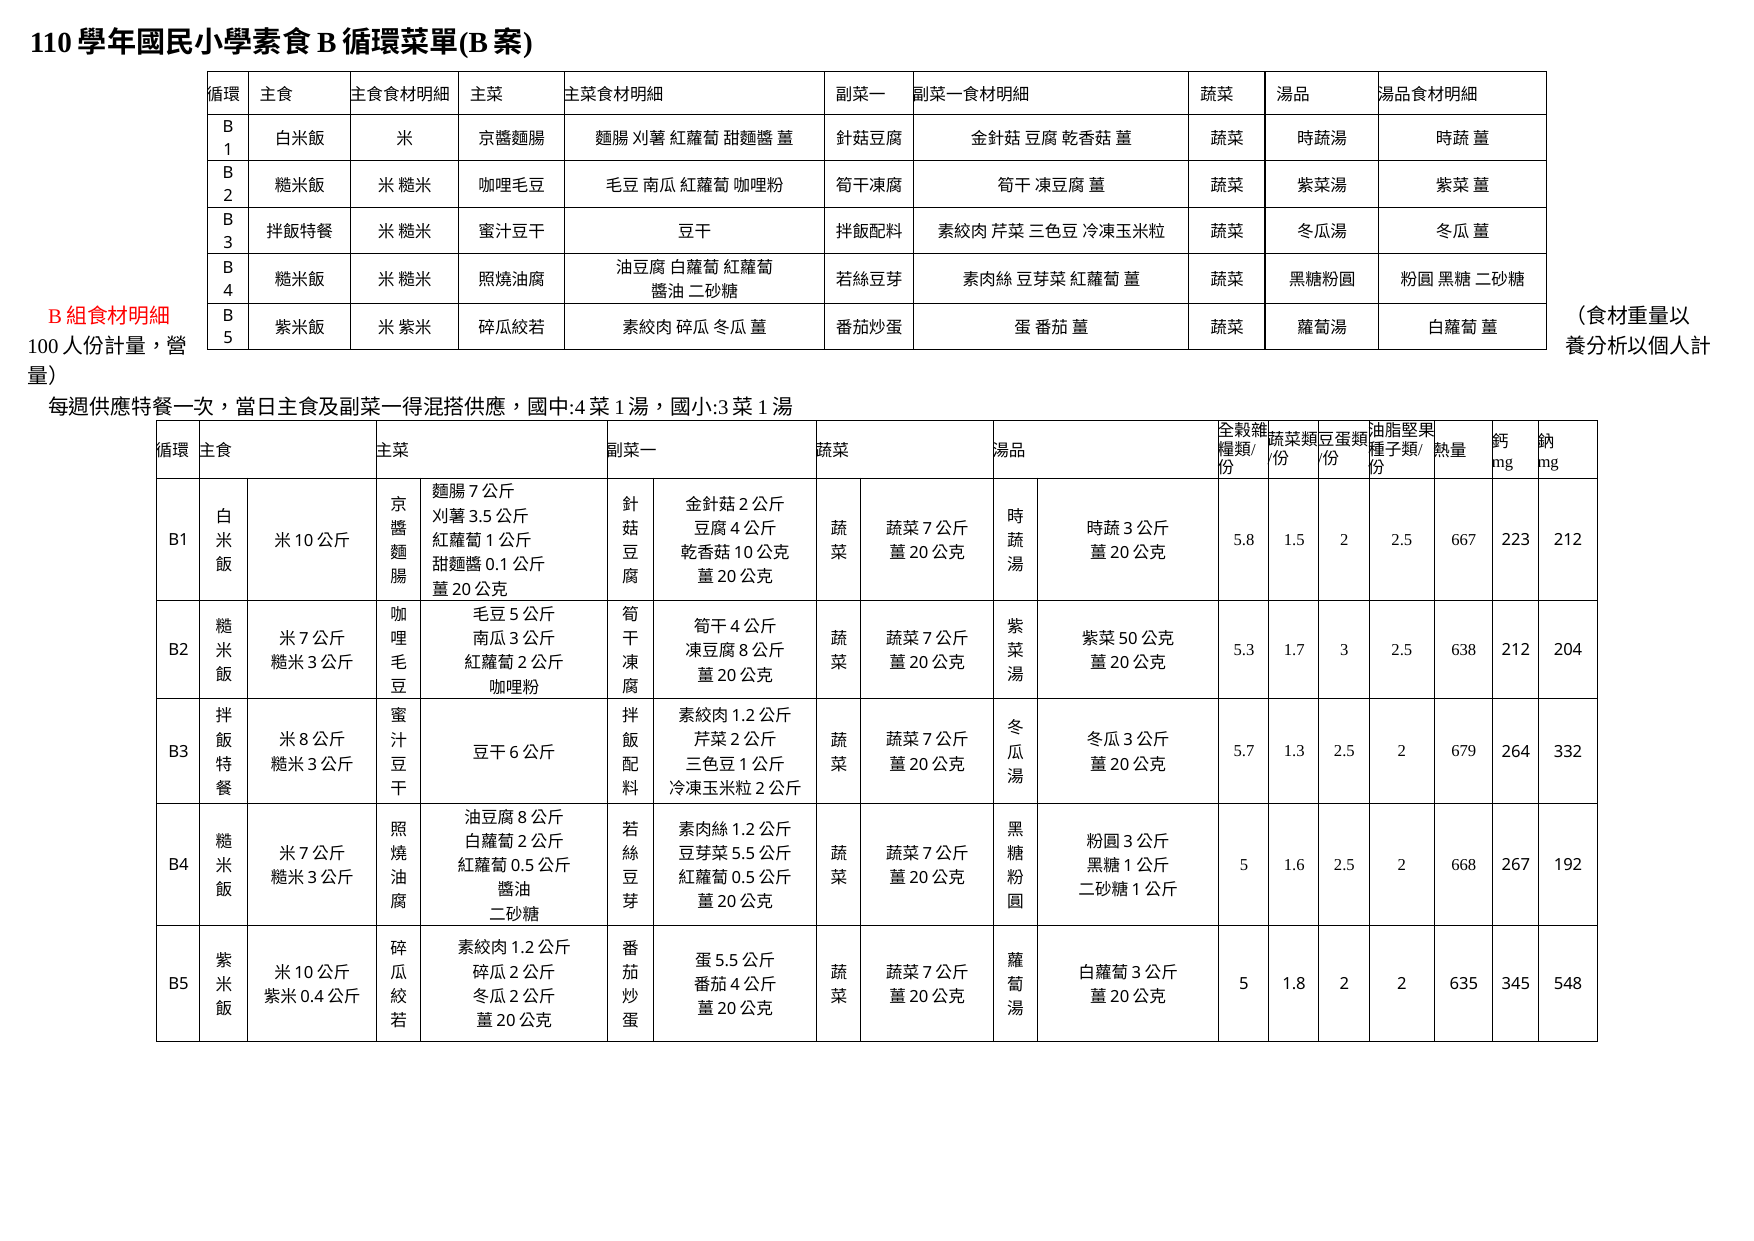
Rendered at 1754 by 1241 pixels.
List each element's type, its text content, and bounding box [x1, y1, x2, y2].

table_cell 米7公斤 糙米3公斤 [248, 804, 376, 925]
table_header 湯品 [1266, 72, 1378, 114]
table_cell 時蔬 薑 [1379, 115, 1546, 160]
table_cell 冬瓜3公斤 薑20公克 [1038, 699, 1218, 803]
table_cell 米8公斤 糙米3公斤 [248, 699, 376, 803]
table_cell B1 [208, 115, 248, 160]
table_header 蔬菜 [817, 421, 993, 477]
table_header 主食 [200, 421, 376, 477]
table_cell 粉圓3公斤 黑糖1公斤 二砂糖1公斤 [1038, 804, 1218, 925]
table_cell 2.5 [1370, 601, 1434, 698]
table_header 主菜食材明細 [565, 72, 824, 114]
table_cell 548 [1539, 926, 1597, 1041]
table_cell 白蘿蔔 薑 [1379, 304, 1546, 349]
table_cell 拌飯特餐 [200, 699, 247, 803]
table_cell B4 [157, 804, 199, 925]
table_cell 冬瓜湯 [1266, 208, 1378, 253]
table_cell 5.7 [1219, 699, 1268, 803]
table_cell 蔬菜 [817, 804, 860, 925]
table_cell 635 [1435, 926, 1492, 1041]
table_cell 針菇豆腐 [608, 479, 653, 600]
table_header 循環 [208, 72, 248, 114]
table_cell 679 [1435, 699, 1492, 803]
table_cell 192 [1539, 804, 1597, 925]
table_cell 時蔬3公斤 薑20公克 [1038, 479, 1218, 600]
table_header 主菜 [459, 72, 564, 114]
table_cell 212 [1493, 601, 1538, 698]
table_cell 2 [1370, 699, 1434, 803]
table_cell 332 [1539, 699, 1597, 803]
table_header 熱量 [1435, 421, 1492, 477]
table_cell 若絲豆芽 [608, 804, 653, 925]
table_cell 蔬菜7公斤 薑20公克 [861, 601, 993, 698]
table_cell B2 [157, 601, 199, 698]
table_cell 米7公斤 糙米3公斤 [248, 601, 376, 698]
table_cell 針菇豆腐 [825, 115, 913, 160]
table_cell 黑糖粉圓 [1266, 254, 1378, 302]
table_cell 豆干6公斤 [421, 699, 607, 803]
table_cell 蔬菜 [1189, 161, 1264, 207]
table_cell 蔬菜 [817, 479, 860, 600]
table_cell 油豆腐8公斤 白蘿蔔2公斤 紅蘿蔔0.5公斤 醬油 二砂糖 [421, 804, 607, 925]
table_cell 糙米飯 [249, 161, 350, 207]
table_cell 345 [1493, 926, 1538, 1041]
table_cell 白蘿蔔3公斤 薑20公克 [1038, 926, 1218, 1041]
table_cell 碎瓜絞若 [377, 926, 420, 1041]
table_header 油脂堅果種子類/份 [1370, 421, 1434, 477]
table_header 蔬菜 [1189, 72, 1264, 114]
table_cell 素絞肉 芹菜 三色豆 冷凍玉米粒 [914, 208, 1188, 253]
table_cell 筍干 凍豆腐 薑 [914, 161, 1188, 207]
table_cell 筍干4公斤 凍豆腐8公斤 薑20公克 [654, 601, 816, 698]
table_header 主食 [249, 72, 350, 114]
text B組食材明細（食材重量以100人份計量，營養分析以個人計量） [27, 299, 1724, 390]
table_cell 碎瓜絞若 [459, 304, 564, 349]
table_cell 212 [1539, 479, 1597, 600]
table_cell 白米飯 [249, 115, 350, 160]
table_cell 3 [1319, 601, 1369, 698]
table_cell 金針菇2公斤 豆腐4公斤 乾香菇10公克 薑20公克 [654, 479, 816, 600]
table_cell 5 [1219, 926, 1268, 1041]
table_cell 1.7 [1269, 601, 1318, 698]
table_cell 豆干 [565, 208, 824, 253]
table_cell 蘿蔔湯 [1266, 304, 1378, 349]
table_cell B2 [208, 161, 248, 207]
table_cell 蛋5.5公斤 番茄4公斤 薑20公克 [654, 926, 816, 1041]
table_cell 1.3 [1269, 699, 1318, 803]
table_header 主食食材明細 [351, 72, 458, 114]
table_header 副菜一 [608, 421, 816, 477]
table_cell 番茄炒蛋 [608, 926, 653, 1041]
table_header 主菜 [377, 421, 607, 477]
table_cell 2 [1370, 804, 1434, 925]
table_cell 2.5 [1319, 804, 1369, 925]
table_header 副菜一食材明細 [914, 72, 1188, 114]
table_cell 蔬菜 [1189, 254, 1264, 302]
table_header 鈣 mg [1493, 421, 1538, 477]
table_cell 咖哩毛豆 [459, 161, 564, 207]
text 110學年國民小學素食B循環菜單(B案) [29, 29, 1724, 59]
table_cell 粉圓 黑糖 二砂糖 [1379, 254, 1546, 302]
table_cell 5.3 [1219, 601, 1268, 698]
table_cell 1.6 [1269, 804, 1318, 925]
table_cell 素絞肉1.2公斤 碎瓜2公斤 冬瓜2公斤 薑20公克 [421, 926, 607, 1041]
table_cell 紫米飯 [249, 304, 350, 349]
table_cell 冬瓜 薑 [1379, 208, 1546, 253]
table_cell 素肉絲 豆芽菜 紅蘿蔔 薑 [914, 254, 1188, 302]
table_header 蔬菜類/份 [1269, 421, 1318, 477]
table_cell 糙米飯 [249, 254, 350, 302]
table_cell 蘿蔔湯 [994, 926, 1037, 1041]
table_header 全榖雜糧類/份 [1219, 421, 1268, 477]
table_cell 照燒油腐 [377, 804, 420, 925]
table_cell 金針菇 豆腐 乾香菇 薑 [914, 115, 1188, 160]
table_cell 米 紫米 [351, 304, 458, 349]
table_cell B5 [208, 304, 248, 349]
table_header 鈉 mg [1539, 421, 1597, 477]
table_cell 米 糙米 [351, 254, 458, 302]
table_cell B3 [157, 699, 199, 803]
table_header 豆蛋類/份 [1319, 421, 1369, 477]
table_cell 蜜汁豆干 [377, 699, 420, 803]
table_cell 米 糙米 [351, 161, 458, 207]
table_cell 黑糖粉圓 [994, 804, 1037, 925]
table_header 湯品食材明細 [1379, 72, 1546, 114]
table_cell 拌飯配料 [825, 208, 913, 253]
table_cell 638 [1435, 601, 1492, 698]
table_header 湯品 [994, 421, 1218, 477]
table_cell 紫菜湯 [994, 601, 1037, 698]
table_cell 5 [1219, 804, 1268, 925]
table_cell 紫米飯 [200, 926, 247, 1041]
table_cell 264 [1493, 699, 1538, 803]
table_cell 1.8 [1269, 926, 1318, 1041]
table_cell B4 [208, 254, 248, 302]
table_header 副菜一 [825, 72, 913, 114]
text 每週供應特餐一次，當日主食及副菜一得混搭供應，國中:4菜1湯，國小:3菜1湯 [27, 390, 1724, 420]
table_cell 麵腸7公斤 刈薯3.5公斤 紅蘿蔔1公斤 甜麵醬0.1公斤 薑20公克 [421, 479, 607, 600]
table_cell 667 [1435, 479, 1492, 600]
table_cell 蔬菜7公斤 薑20公克 [861, 479, 993, 600]
table_header 循環 [157, 421, 199, 477]
table_cell 5.8 [1219, 479, 1268, 600]
table_cell 蔬菜 [1189, 208, 1264, 253]
table_cell 油豆腐 白蘿蔔 紅蘿蔔 醬油 二砂糖 [565, 254, 824, 302]
table_cell 蜜汁豆干 [459, 208, 564, 253]
table_cell 267 [1493, 804, 1538, 925]
table_cell 紫菜 薑 [1379, 161, 1546, 207]
table_cell 番茄炒蛋 [825, 304, 913, 349]
table_cell 米10公斤 紫米0.4公斤 [248, 926, 376, 1041]
table_cell 蔬菜7公斤 薑20公克 [861, 926, 993, 1041]
table_cell 筍干凍腐 [825, 161, 913, 207]
table_cell 時蔬湯 [1266, 115, 1378, 160]
table_cell 2 [1319, 926, 1369, 1041]
table_cell 204 [1539, 601, 1597, 698]
table_cell B3 [208, 208, 248, 253]
table_cell 糙米飯 [200, 804, 247, 925]
table_cell 1.5 [1269, 479, 1318, 600]
table_cell 素絞肉1.2公斤 芹菜2公斤 三色豆1公斤 冷凍玉米粒2公斤 [654, 699, 816, 803]
table_cell 素絞肉 碎瓜 冬瓜 薑 [565, 304, 824, 349]
table_cell 照燒油腐 [459, 254, 564, 302]
table_cell 蔬菜7公斤 薑20公克 [861, 699, 993, 803]
table_cell 毛豆5公斤 南瓜3公斤 紅蘿蔔2公斤 咖哩粉 [421, 601, 607, 698]
table_cell 蔬菜 [817, 926, 860, 1041]
table_cell 時蔬湯 [994, 479, 1037, 600]
table_cell 米10公斤 [248, 479, 376, 600]
table_cell B5 [157, 926, 199, 1041]
table_cell 米 [351, 115, 458, 160]
table_cell 京醬麵腸 [459, 115, 564, 160]
table_cell 223 [1493, 479, 1538, 600]
table_cell 2 [1370, 926, 1434, 1041]
table_cell 紫菜50公克 薑20公克 [1038, 601, 1218, 698]
table_cell 蛋 番茄 薑 [914, 304, 1188, 349]
table_cell 蔬菜 [1189, 304, 1264, 349]
table_cell 拌飯配料 [608, 699, 653, 803]
table_cell 白米飯 [200, 479, 247, 600]
table_cell 蔬菜7公斤 薑20公克 [861, 804, 993, 925]
table_cell 668 [1435, 804, 1492, 925]
table_cell 冬瓜湯 [994, 699, 1037, 803]
table_cell 麵腸 刈薯 紅蘿蔔 甜麵醬 薑 [565, 115, 824, 160]
table_cell 蔬菜 [817, 601, 860, 698]
table_cell 2.5 [1319, 699, 1369, 803]
table_cell 筍干凍腐 [608, 601, 653, 698]
table_cell B1 [157, 479, 199, 600]
table_cell 2.5 [1370, 479, 1434, 600]
table_cell 若絲豆芽 [825, 254, 913, 302]
table_cell 糙米飯 [200, 601, 247, 698]
table_cell 米 糙米 [351, 208, 458, 253]
table_cell 2 [1319, 479, 1369, 600]
table_cell 紫菜湯 [1266, 161, 1378, 207]
table_cell 京醬麵腸 [377, 479, 420, 600]
table_cell 蔬菜 [817, 699, 860, 803]
table_cell 咖哩毛豆 [377, 601, 420, 698]
table_cell 毛豆 南瓜 紅蘿蔔 咖哩粉 [565, 161, 824, 207]
table_cell 拌飯特餐 [249, 208, 350, 253]
table_cell 蔬菜 [1189, 115, 1264, 160]
table_cell 素肉絲1.2公斤 豆芽菜5.5公斤 紅蘿蔔0.5公斤 薑20公克 [654, 804, 816, 925]
